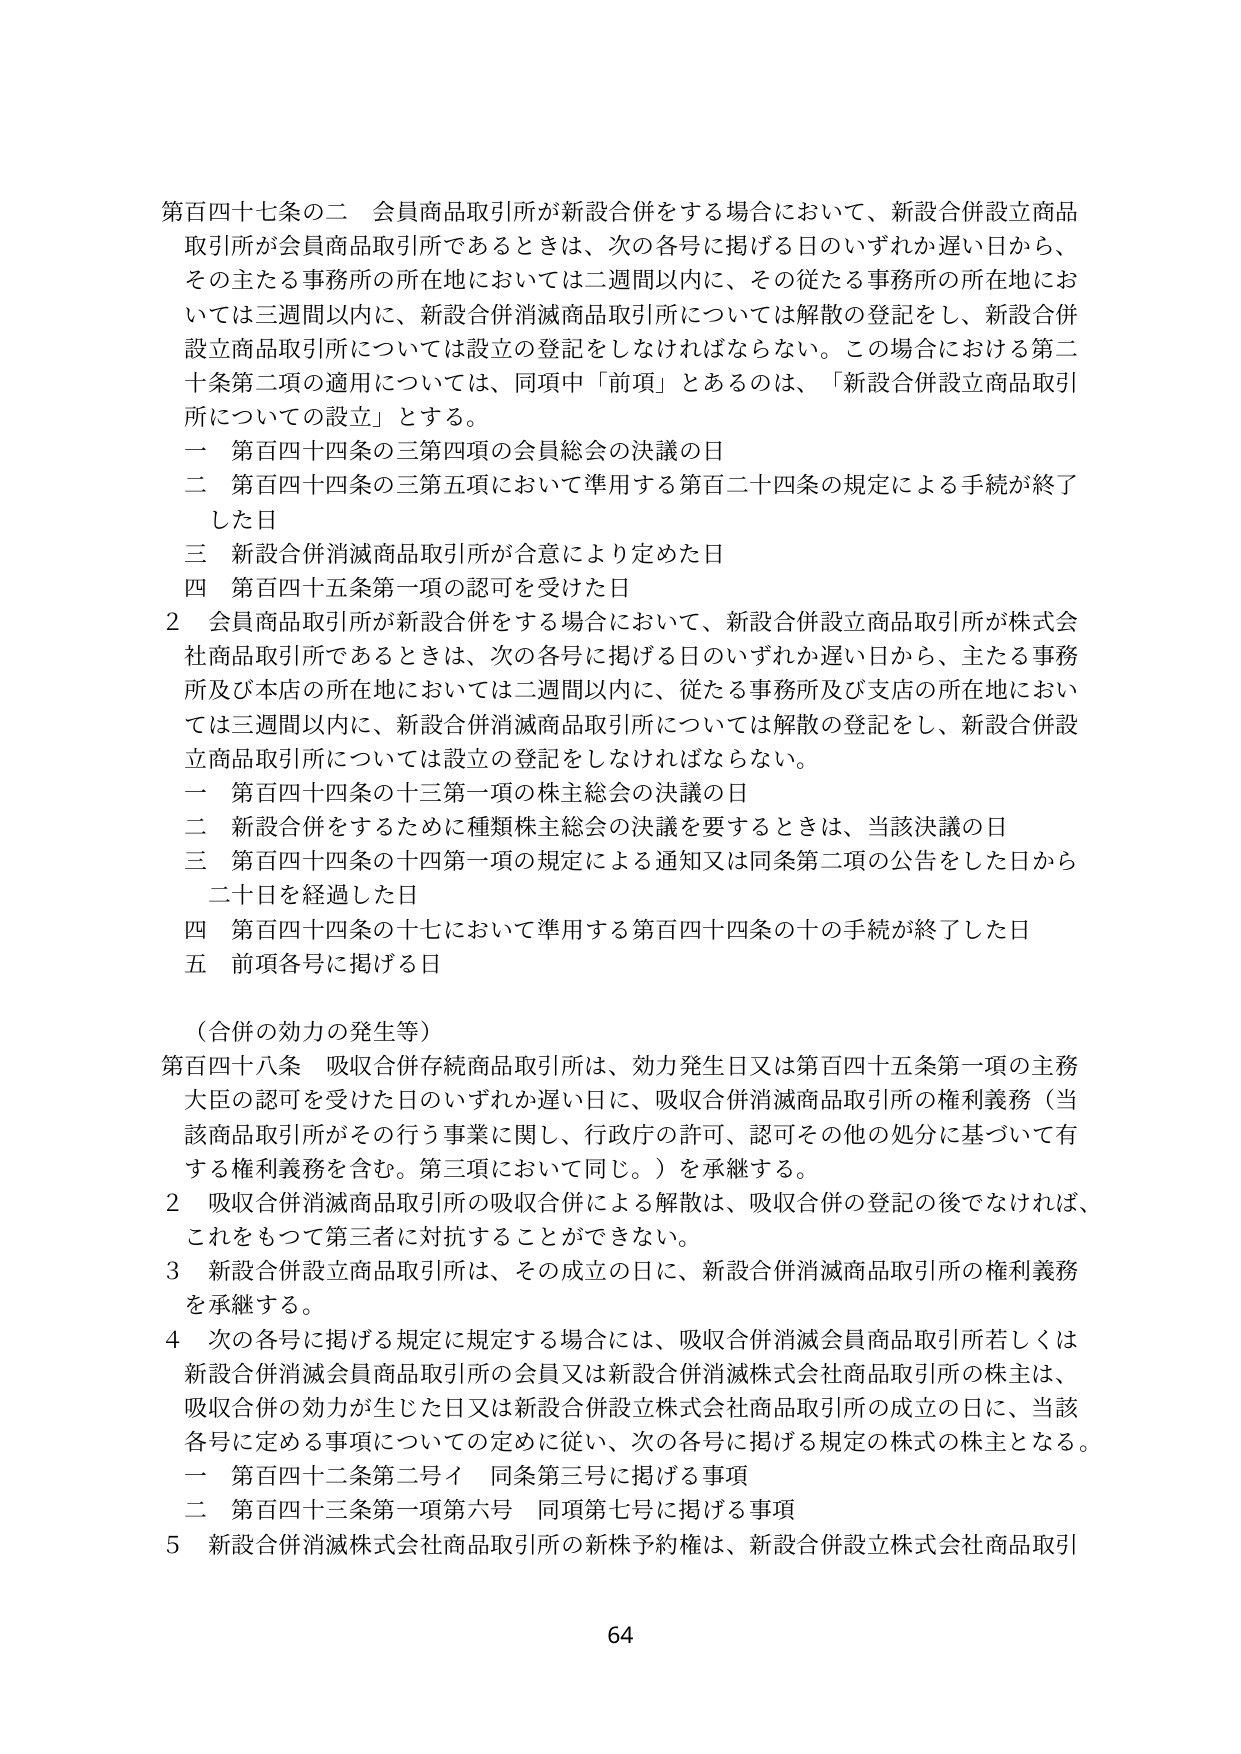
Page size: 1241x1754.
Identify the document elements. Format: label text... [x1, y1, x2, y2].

text 三 新設合併消滅商品取引所が合意により定めた日 [184, 535, 1079, 569]
text 第百四十七条の二 会員商品取引所が新設合併をする場合において、新設合併設立商品取引所が会員商品取引所であるときは、次の各号に掲げる日のいずれか遅い日から、その主たる事務所の所在地においては二週間以内に、その従たる事務所の所在地においては三週間以内に、新設合併消滅商品取引所については解散の登記をし、新設合併設立商品取引所については設立の登記をしなければならない。この場合における第二十条第二項の適用については、同項中「前項」とあるのは、「新設合併設立商品取引所についての設立」とする。 [161, 194, 1079, 433]
text ２ 吸収合併消滅商品取引所の吸収合併による解散は、吸収合併の登記の後でなければ、これをもつて第三者に対抗することができない。 [161, 1184, 1079, 1253]
text 五 前項各号に掲げる日 [184, 945, 1079, 979]
text ４ 次の各号に掲げる規定に規定する場合には、吸収合併消滅会員商品取引所若しくは新設合併消滅会員商品取引所の会員又は新設合併消滅株式会社商品取引所の株主は、吸収合併の効力が生じた日又は新設合併設立株式会社商品取引所の成立の日に、当該各号に定める事項についての定めに従い、次の各号に掲げる規定の株式の株主となる。 [161, 1321, 1079, 1458]
text ３ 新設合併設立商品取引所は、その成立の日に、新設合併消滅商品取引所の権利義務を承継する。 [161, 1253, 1079, 1321]
text 一 第百四十二条第二号イ 同条第三号に掲げる事項 [184, 1458, 1079, 1492]
text 一 第百四十四条の三第四項の会員総会の決議の日 [184, 433, 1079, 467]
text （合併の効力の発生等） [184, 1014, 1079, 1048]
text 二 第百四十三条第一項第六号 同項第七号に掲げる事項 [184, 1492, 1079, 1526]
text 二 第百四十四条の三第五項において準用する第百二十四条の規定による手続が終了した日 [184, 467, 1079, 535]
text 四 第百四十五条第一項の認可を受けた日 [184, 569, 1079, 604]
text ２ 会員商品取引所が新設合併をする場合において、新設合併設立商品取引所が株式会社商品取引所であるときは、次の各号に掲げる日のいずれか遅い日から、主たる事務所及び本店の所在地においては二週間以内に、従たる事務所及び支店の所在地においては三週間以内に、新設合併消滅商品取引所については解散の登記をし、新設合併設立商品取引所については設立の登記をしなければならない。 [161, 604, 1079, 774]
text 第百四十八条 吸収合併存続商品取引所は、効力発生日又は第百四十五条第一項の主務大臣の認可を受けた日のいずれか遅い日に、吸収合併消滅商品取引所の権利義務（当該商品取引所がその行う事業に関し、行政庁の許可、認可その他の処分に基づいて有する権利義務を含む。第三項において同じ。）を承継する。 [161, 1048, 1079, 1184]
text 三 第百四十四条の十四第一項の規定による通知又は同条第二項の公告をした日から二十日を経過した日 [184, 843, 1079, 911]
text 二 新設合併をするために種類株主総会の決議を要するときは、当該決議の日 [184, 809, 1079, 843]
text 四 第百四十四条の十七において準用する第百四十四条の十の手続が終了した日 [184, 911, 1079, 945]
text 一 第百四十四条の十三第一項の株主総会の決議の日 [184, 774, 1079, 809]
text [161, 1526, 1079, 1560]
